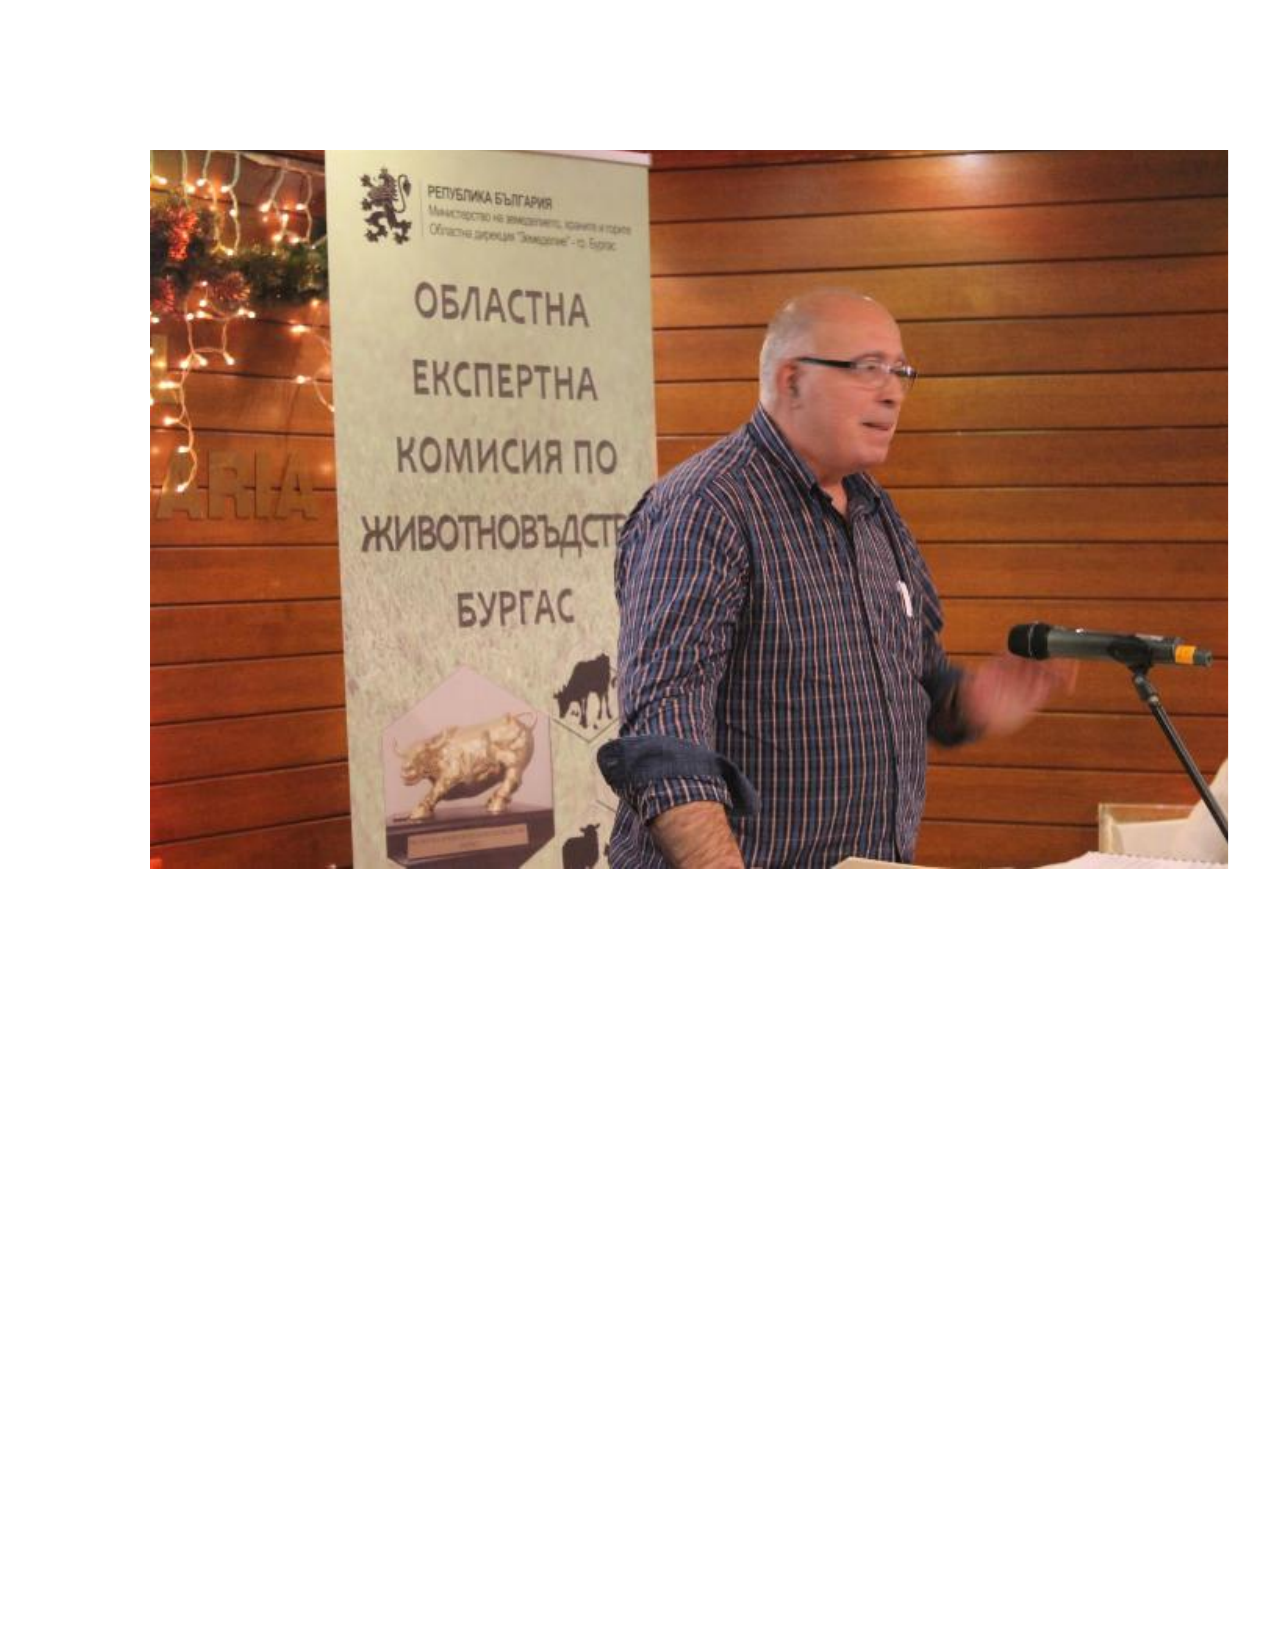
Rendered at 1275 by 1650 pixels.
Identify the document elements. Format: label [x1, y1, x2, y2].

picture [150, 150, 1229, 869]
